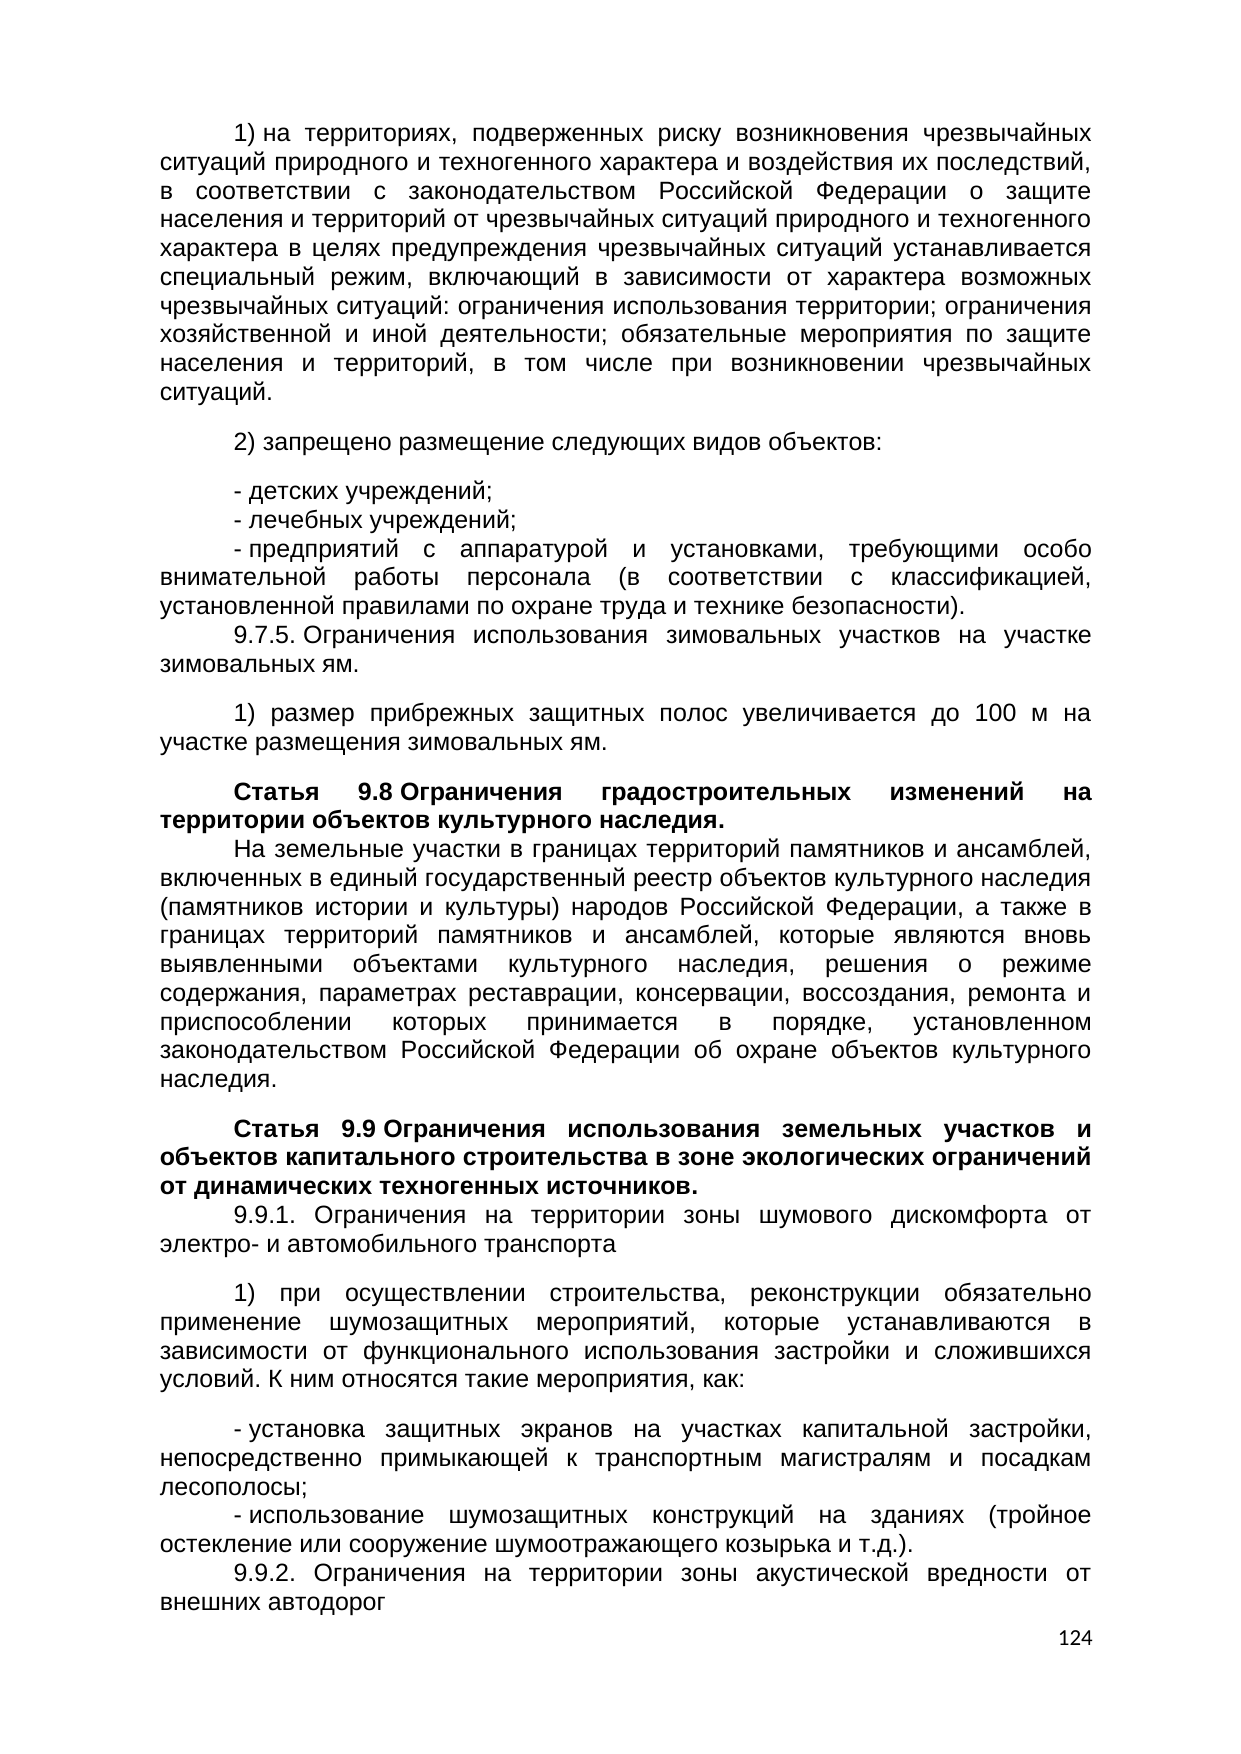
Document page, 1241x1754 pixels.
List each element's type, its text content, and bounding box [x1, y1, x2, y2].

list - использование шумозащитных конструкций на зданиях (тройное остекление или сооружение шумоотражающего козырька и т.д.). [159, 1500, 1092, 1558]
list - предприятий с аппаратурой и установками, требующими особо внимательной работы персонала (в соответствии с классификацией, установленной правилами по охране труда и технике безопасности). [159, 533, 1092, 620]
text 2) запрещено размещение следующих видов объектов: [159, 426, 1092, 455]
list - детских учреждений; [159, 476, 1092, 505]
text 1) на территориях, подверженных риску возникновения чрезвычайных ситуаций природного и техногенного характера и воздействия их последствий, в соответствии с законодательством Российской Федерации о защите населения и территорий от чрезвычайных ситуаций природного и техногенного характера в целях предупреждения чрезвычайных ситуаций устанавливается специальный режим, включающий в зависимости от характера возможных чрезвычайных ситуаций: ограничения использования территории; ограничения хозяйственной и иной деятельности; обязательные мероприятия по защите населения и территорий, в том числе при возникновении чрезвычайных ситуаций. [159, 118, 1092, 406]
text 9.9.1. Ограничения на территории зоны шумового дискомфорта от электро- и автомобильного транспорта [159, 1200, 1092, 1257]
text На земельные участки в границах территорий памятников и ансамблей, включенных в единый государственный реестр объектов культурного наследия (памятников истории и культуры) народов Российской Федерации, а также в границах территорий памятников и ансамблей, которые являются вновь выявленными объектами культурного наследия, решения о режиме содержания, параметрах реставрации, консервации, воссоздания, ремонта и приспособлении которых принимается в порядке, установленном законодательством Российской Федерации об охране объектов культурного наследия. [159, 834, 1092, 1093]
list Статья 9.9 Ограничения использования земельных участков и объектов капитального строительства в зоне экологических ограничений от динамических техногенных источников. [159, 1113, 1092, 1200]
text 1) размер прибрежных защитных полос увеличивается до 100 м на участке размещения зимовальных ям. [159, 698, 1092, 756]
text 9.7.5. Ограничения использования зимовальных участков на участке зимовальных ям. [159, 620, 1092, 677]
list - лечебных учреждений; [159, 505, 1092, 533]
list Статья 9.8 Ограничения градостроительных изменений на территории объектов культурного наследия. [159, 776, 1092, 834]
text 9.9.2. Ограничения на территории зоны акустической вредности от внешних автодорог [159, 1558, 1092, 1615]
text 1) при осуществлении строительства, реконструкции обязательно применение шумозащитных мероприятий, которые устанавливаются в зависимости от функционального использования застройки и сложившихся условий. К ним относятся такие мероприятия, как: [159, 1278, 1092, 1393]
list - установка защитных экранов на участках капитальной застройки, непосредственно примыкающей к транспортным магистралям и посадкам лесополосы; [159, 1414, 1092, 1500]
